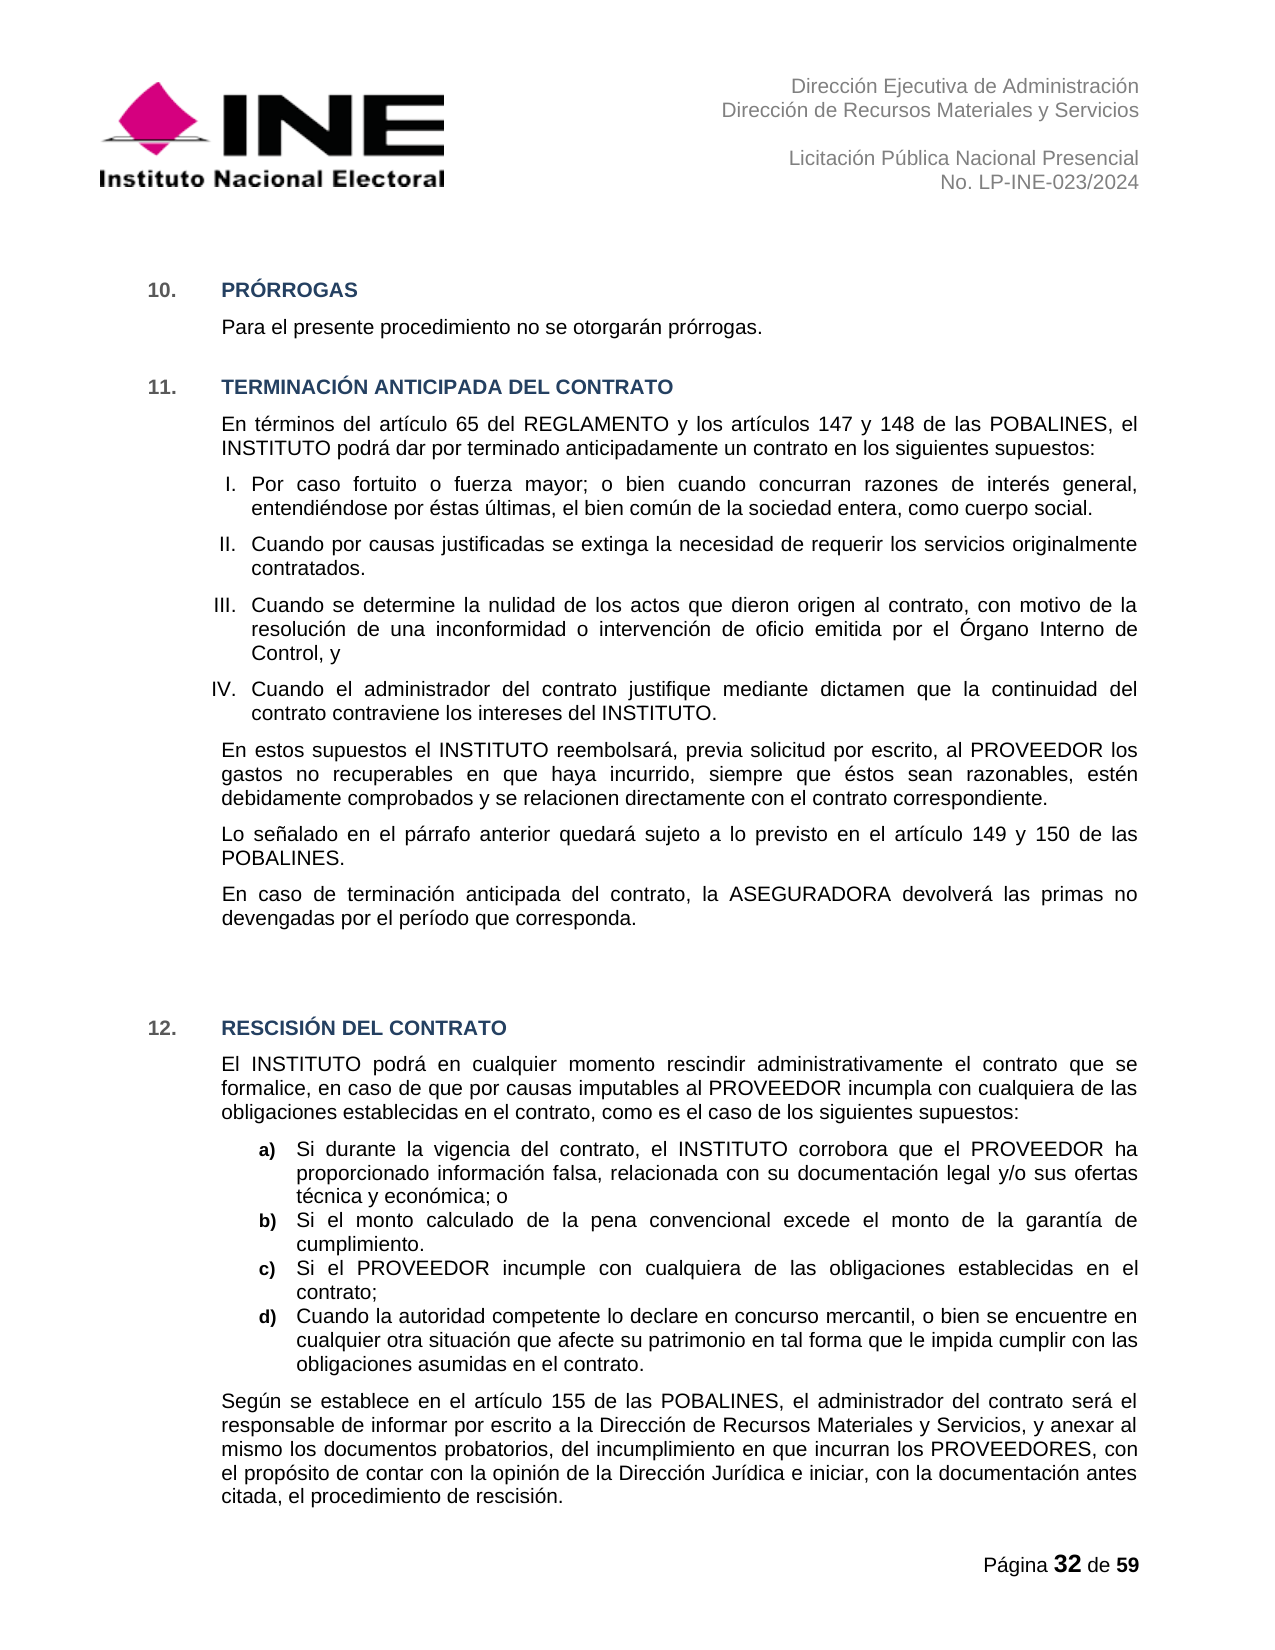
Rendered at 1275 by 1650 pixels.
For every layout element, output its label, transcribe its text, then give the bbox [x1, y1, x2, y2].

subtitle RESCISIÓN DEL CONTRATO [148, 1016, 1139, 1039]
text El INSTITUTO podrá en cualquier momento rescindir administrativamente el contrato que se formalice, en caso de que por causas imputables al PROVEEDOR incumpla con cualquiera de las obligaciones establecidas en el contrato, como es el caso de los siguientes supuestos: [221, 1052, 1139, 1124]
text Según se establece en el artículo 155 de las POBALINES, el administrador del contrato será el responsable de informar por escrito a la Dirección de Recursos Materiales y Servicios, y anexar al mismo los documentos probatorios, del incumplimiento en que incurran los PROVEEDORES, con el propósito de contar con la opinión de la Dirección Jurídica e iniciar, con la documentación antes citada, el procedimiento de rescisión. [221, 1388, 1139, 1508]
text En caso de terminación anticipada del contrato, la ASEGURADORA devolverá las primas no devengadas por el período que corresponda. [222, 882, 1139, 930]
text En estos supuestos el INSTITUTO reembolsará, previa solicitud por escrito, al PROVEEDOR los gastos no recuperables en que haya incurrido, siempre que éstos sean razonables, estén debidamente comprobados y se relacionen directamente con el contrato correspondiente. [221, 737, 1139, 809]
list Cuando el administrador del contrato justifique mediante dictamen que la continuidad del contrato contraviene los intereses del INSTITUTO. [236, 677, 1139, 725]
list Cuando se determine la nulidad de los actos que dieron origen al contrato, con motivo de la resolución de una inconformidad o intervención de oficio emitida por el Órgano Interno de Control, y [236, 593, 1139, 664]
list Si durante la vigencia del contrato, el INSTITUTO corrobora que el PROVEEDOR ha proporcionado información falsa, relacionada con su documentación legal y/o sus ofertas técnica y económica; o [259, 1136, 1139, 1208]
list Por caso fortuito o fuerza mayor; o bien cuando concurran razones de interés general, entendiéndose por éstas últimas, el bien común de la sociedad entera, como cuerpo social. [236, 472, 1139, 520]
list Cuando por causas justificadas se extinga la necesidad de requerir los servicios originalmente contratados. [236, 532, 1139, 580]
text Para el presente procedimiento no se otorgarán prórrogas. [221, 314, 1139, 338]
list Cuando la autoridad competente lo declare en concurso mercantil, o bien se encuentre en cualquier otra situación que afecte su patrimonio en tal forma que le impida cumplir con las obligaciones asumidas en el contrato. [259, 1304, 1139, 1376]
picture [100, 82, 444, 187]
subtitle TERMINACIÓN ANTICIPADA DEL CONTRATO [148, 375, 1139, 399]
list Si el PROVEEDOR incumple con cualquiera de las obligaciones establecidas en el contrato; [259, 1256, 1139, 1304]
text Lo señalado en el párrafo anterior quedará sujeto a lo previsto en el artículo 149 y 150 de las POBALINES. [221, 822, 1139, 870]
list Si el monto calculado de la pena convencional excede el monto de la garantía de cumplimiento. [259, 1208, 1139, 1256]
text En términos del artículo 65 del REGLAMENTO y los artículos 147 y 148 de las POBALINES, el INSTITUTO podrá dar por terminado anticipadamente un contrato en los siguientes supuestos: [221, 411, 1139, 459]
subtitle PRÓRROGAS [147, 278, 1139, 302]
